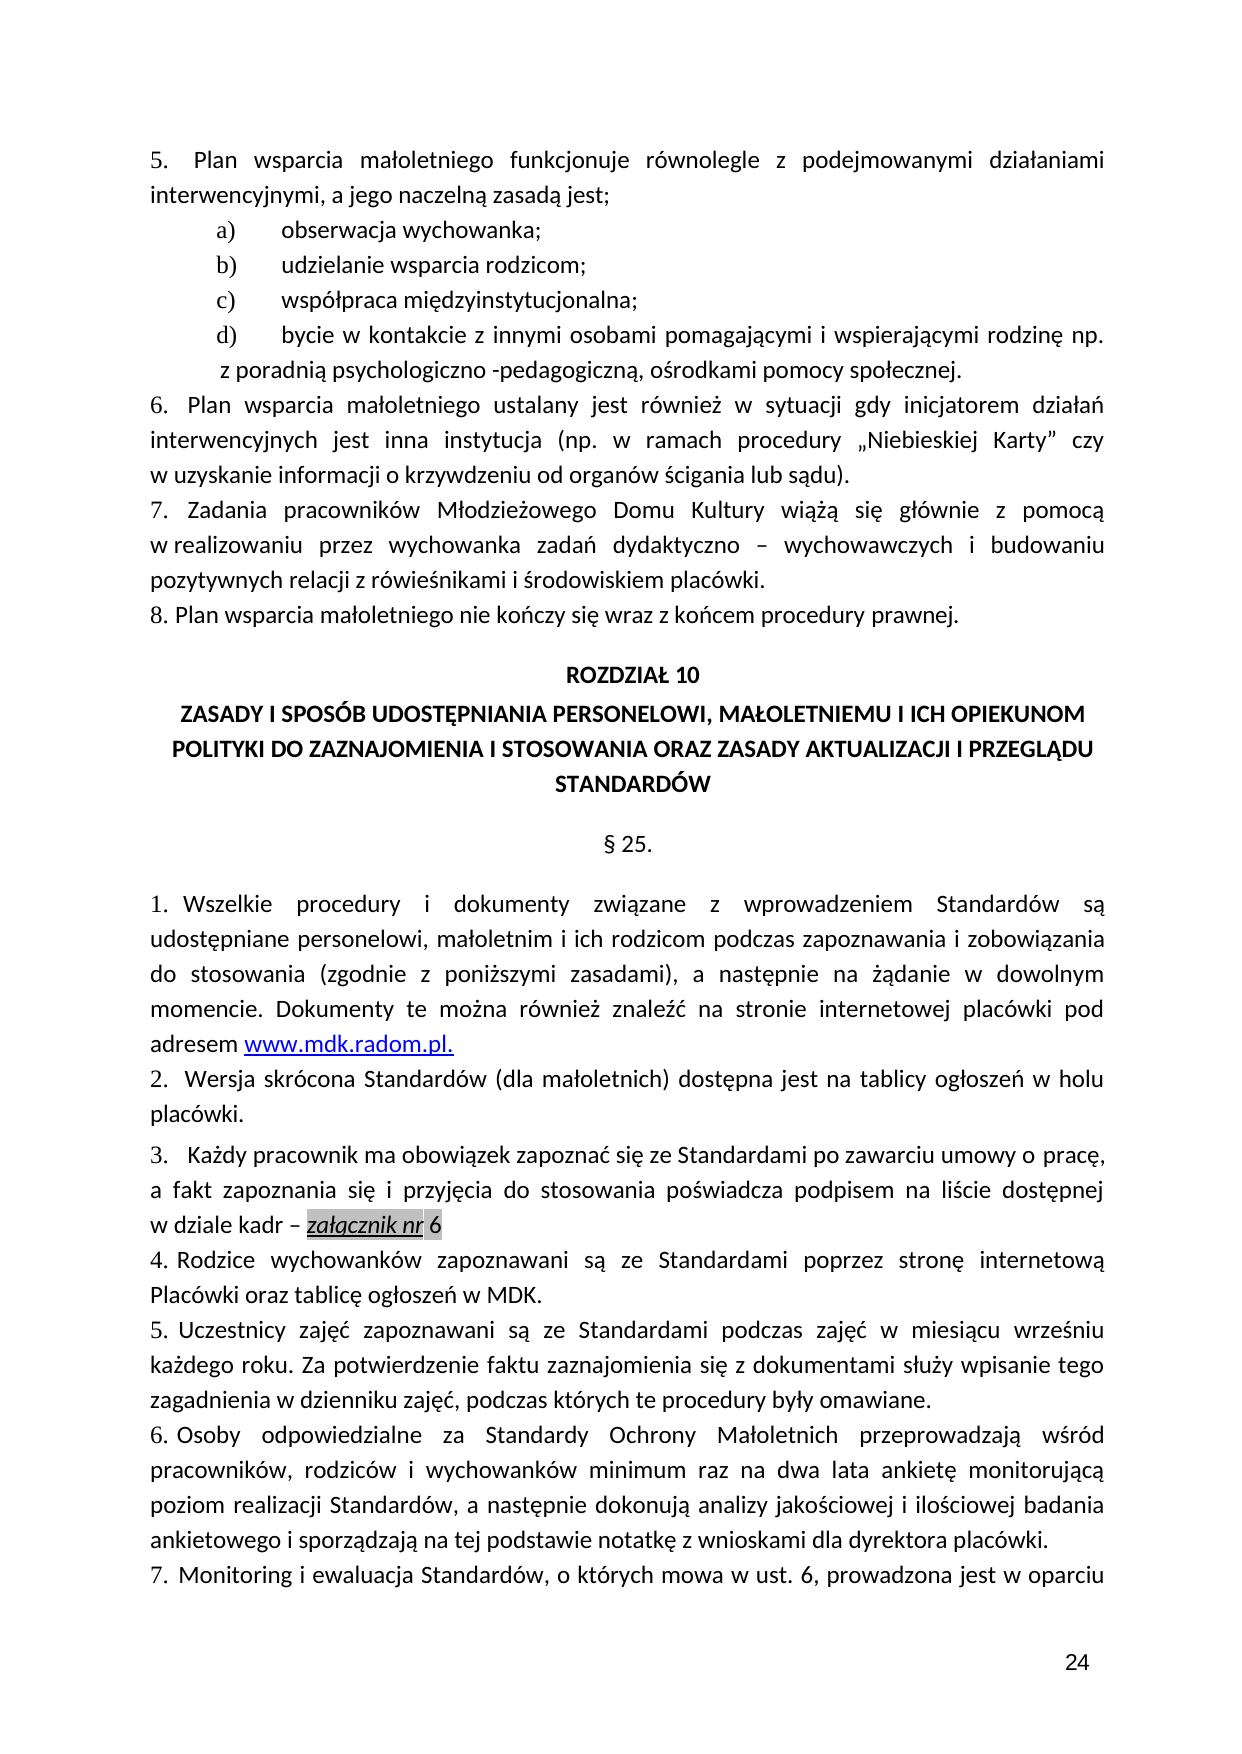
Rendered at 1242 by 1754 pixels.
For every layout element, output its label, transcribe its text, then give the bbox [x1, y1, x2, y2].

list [150, 1559, 1106, 1590]
list Plan wsparcia małoletniego nie kończy się wraz z końcem procedury prawnej. [150, 599, 1106, 629]
list Rodzice wychowanków zapoznawani są ze Standardami poprzez stronę internetową Placówki oraz tablicę ogłoszeń w MDK. [150, 1244, 1106, 1310]
list Zadania pracowników Młodzieżowego Domu Kultury wiążą się głównie z pomocą w realizowaniu przez wychowanka zadań dydaktyczno – wychowawczych i budowaniu pozytywnych relacji z rówieśnikami i środowiskiem placówki. [150, 494, 1106, 594]
list Plan wsparcia małoletniego ustalany jest również w sytuacji gdy inicjatorem działań interwencyjnych jest inna instytucja (np. w ramach procedury „Niebieskiej Karty” czy w uzyskanie informacji o krzywdzeniu od organów ścigania lub sądu). [150, 389, 1106, 489]
text ROZDZIAŁ 10 [160, 659, 1106, 689]
text ZASADY I SPOSÓB UDOSTĘPNIANIA PERSONELOWI, MAŁOLETNIEMU I ICH OPIEKUNOM POLITYKI DO ZAZNAJOMIENIA I STOSOWANIA ORAZ ZASADY AKTUALIZACJI I PRZEGLĄDU STANDARDÓW [160, 698, 1106, 799]
list obserwacja wychowanka; [216, 214, 1106, 244]
list bycie w kontakcie z innymi osobami pomagającymi i wspierającymi rodzinę np. z poradnią psychologiczno -pedagogiczną, ośrodkami pomocy społecznej. [216, 319, 1106, 384]
list Plan wsparcia małoletniego funkcjonuje równolegle z podejmowanymi działaniami interwencyjnymi, a jego naczelną zasadą jest; [150, 144, 1106, 209]
list Wszelkie procedury i dokumenty związane z wprowadzeniem Standardów są udostępniane personelowi, małoletnim i ich rodzicom podczas zapoznawania i zobowiązania do stosowania (zgodnie z poniższymi zasadami), a następnie na żądanie w dowolnym momencie. Dokumenty te można również znaleźć na stronie internetowej placówki pod adresem www.mdk.radom.pl. [150, 888, 1106, 1059]
list współpraca międzyinstytucjonalna; [216, 284, 1106, 314]
list Wersja skrócona Standardów (dla małoletnich) dostępna jest na tablicy ogłoszeń w holu placówki. [150, 1063, 1106, 1129]
text § 25. [150, 828, 1106, 859]
list udzielanie wsparcia rodzicom; [216, 249, 1106, 279]
list Każdy pracownik ma obowiązek zapoznać się ze Standardami po zawarciu umowy o pracę, a fakt zapoznania się i przyjęcia do stosowania poświadcza podpisem na liście dostępnej w dziale kadr – załącznik nr 6 [150, 1139, 1106, 1240]
list Osoby odpowiedzialne za Standardy Ochrony Małoletnich przeprowadzają wśród pracowników, rodziców i wychowanków minimum raz na dwa lata ankietę monitorującą poziom realizacji Standardów, a następnie dokonują analizy jakościowej i ilościowej badania ankietowego i sporządzają na tej podstawie notatkę z wnioskami dla dyrektora placówki. [150, 1419, 1106, 1555]
list Uczestnicy zajęć zapoznawani są ze Standardami podczas zajęć w miesiącu wrześniu każdego roku. Za potwierdzenie faktu zaznajomienia się z dokumentami służy wpisanie tego zagadnienia w dzienniku zajęć, podczas których te procedury były omawiane. [150, 1314, 1106, 1415]
